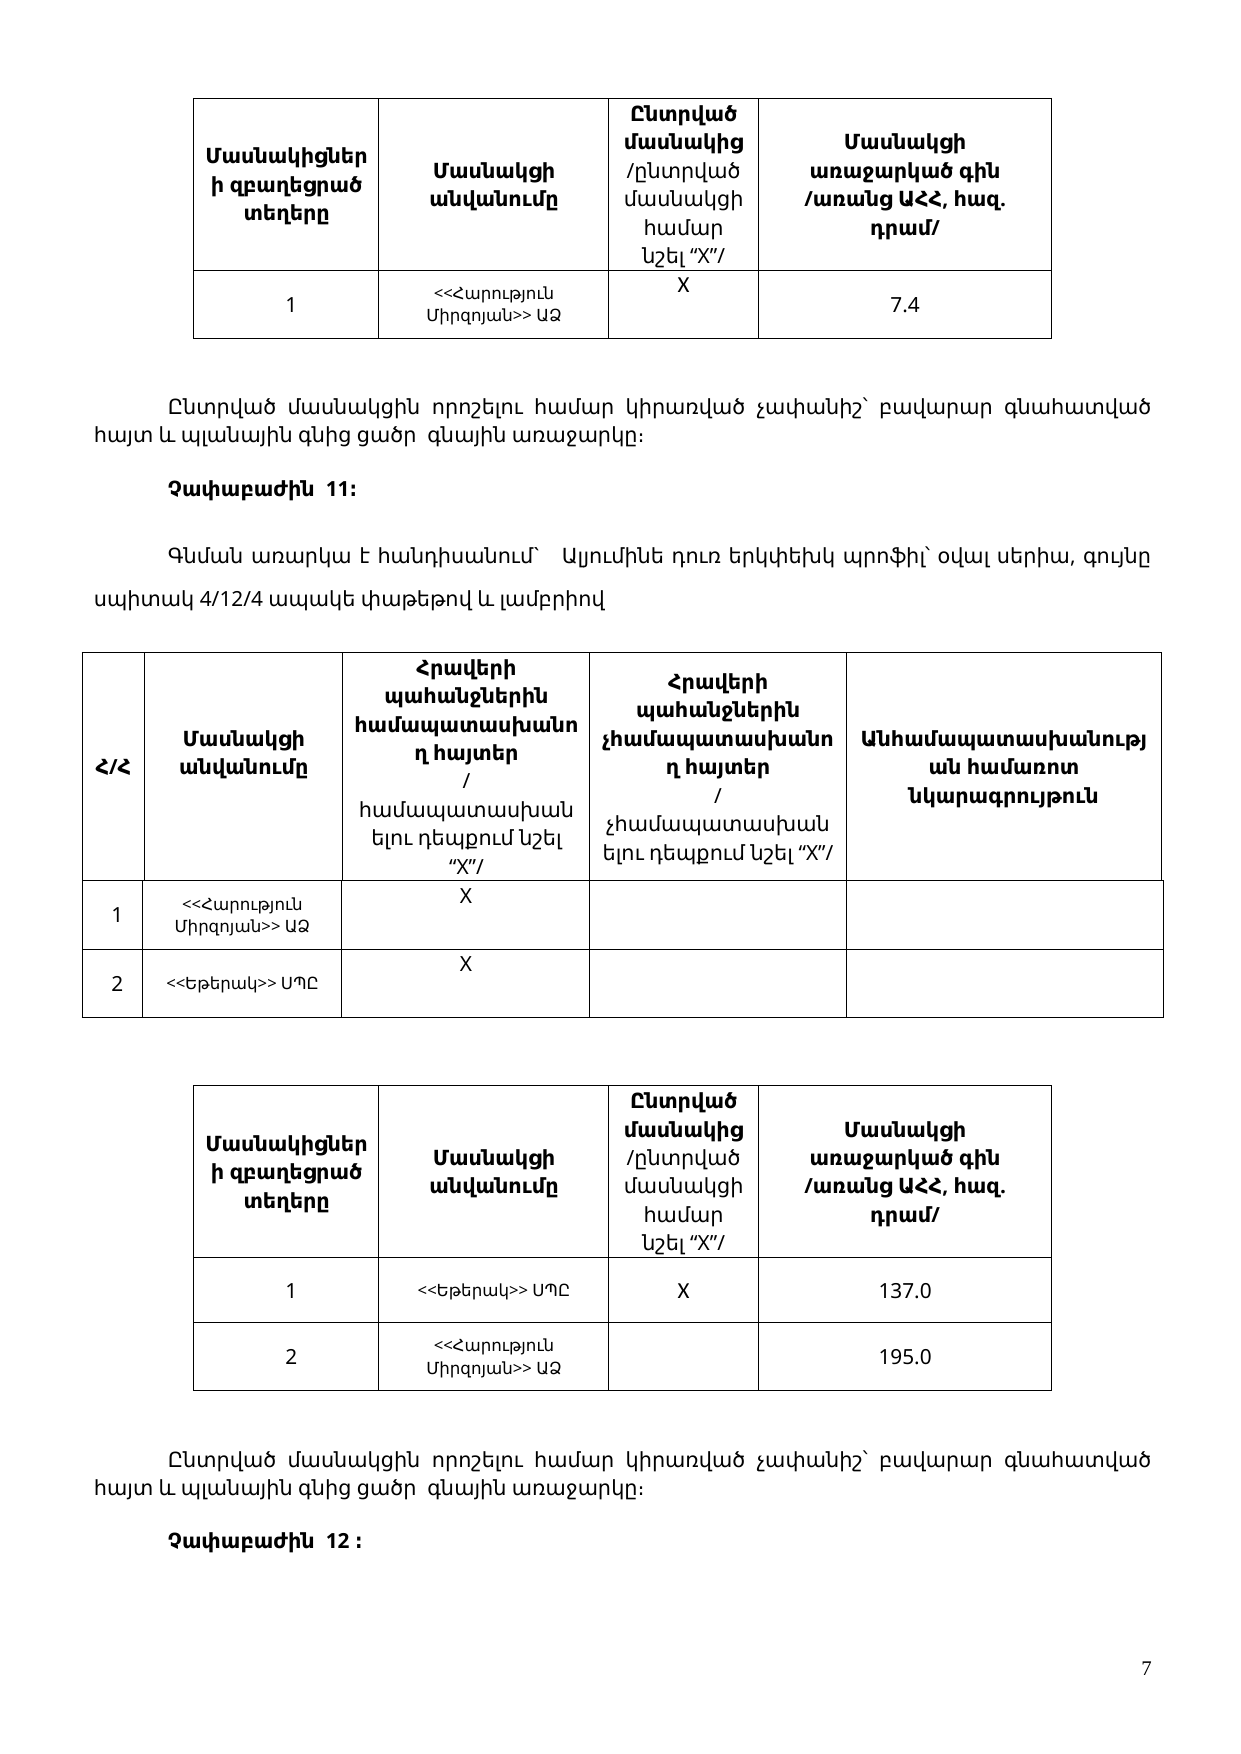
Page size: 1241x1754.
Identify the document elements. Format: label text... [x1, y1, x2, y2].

table_cell 1 [194, 271, 378, 338]
text Չափաբաժին 12 ։ [94, 1527, 1152, 1555]
table_cell 2 [83, 950, 142, 1017]
table_header Մասնակցի առաջարկած գին /առանց ԱՀՀ, հազ. դրամ/ [759, 1086, 1051, 1257]
table_cell X [342, 950, 589, 1017]
table_header Մասնակցի անվանումը [379, 99, 608, 269]
table_cell <<Եթերակ>> ՍՊԸ [379, 1258, 608, 1322]
table_header Մասնակցի անվանումը [379, 1086, 608, 1257]
table_cell X [609, 1258, 758, 1322]
table_cell 2 [194, 1323, 378, 1390]
table_header Ընտրված մասնակից /ընտրված մասնակցի համար նշել “X”/ [609, 99, 758, 269]
text Ընտրված մասնակցին որոշելու համար կիրառված չափանիշ՝ բավարար գնահատված հայտ և պլանային գնից ցածր գնային առաջարկը։ [94, 1445, 1152, 1502]
table_header Ընտրված մասնակից /ընտրված մասնակցի համար նշել “X”/ [609, 1086, 758, 1257]
table_header Մասնակիցների զբաղեցրած տեղերը [194, 99, 378, 269]
table_cell X [609, 271, 758, 338]
text Ընտրված մասնակցին որոշելու համար կիրառված չափանիշ՝ բավարար գնահատված հայտ և պլանային գնից ցածր գնային առաջարկը։ [94, 392, 1152, 449]
table_cell <<Հարություն Միրզոյան>> ԱՁ [379, 271, 608, 338]
table_cell [847, 881, 1163, 948]
table_cell [590, 881, 846, 948]
table_header Հ/Հ [83, 653, 144, 880]
table_cell 195.0 [759, 1323, 1051, 1390]
text Գնման առարկա է հանդիսանում` Ալյումինե դուռ երկփեխկ պրոֆիլ՝ օվալ սերիա, գույնը սպիտակ 4/12/4 ապակե փաթեթով և լամբրիով [94, 542, 1152, 613]
table_header Մասնակցի առաջարկած գին /առանց ԱՀՀ, հազ. դրամ/ [759, 99, 1051, 269]
table_header Մասնակցի անվանումը [145, 653, 342, 880]
text Չափաբաժին 11։ [94, 474, 1152, 502]
table_cell <<Եթերակ>> ՍՊԸ [143, 950, 341, 1017]
table_header Հրավերի պահանջներին համապատասխանող հայտեր /համապատասխանելու դեպքում նշել “X”/ [343, 653, 589, 880]
table_header Մասնակիցների զբաղեցրած տեղերը [194, 1086, 378, 1257]
table_cell [590, 950, 846, 1017]
table_cell 137.0 [759, 1258, 1051, 1322]
table_cell <<Հարություն Միրզոյան>> ԱՁ [379, 1323, 608, 1390]
table_cell 7.4 [759, 271, 1051, 338]
table_cell [847, 950, 1163, 1017]
table_header Հրավերի պահանջներին չհամապատասխանող հայտեր /չհամապատասխանելու դեպքում նշել “X”/ [590, 653, 846, 880]
table_header Անհամապատասխանության համառոտ նկարագրույթուն [847, 653, 1161, 880]
table_cell 1 [194, 1258, 378, 1322]
table_cell [609, 1323, 758, 1390]
table_cell <<Հարություն Միրզոյան>> ԱՁ [143, 881, 341, 948]
table_cell X [342, 881, 589, 948]
table_cell 1 [83, 881, 142, 948]
